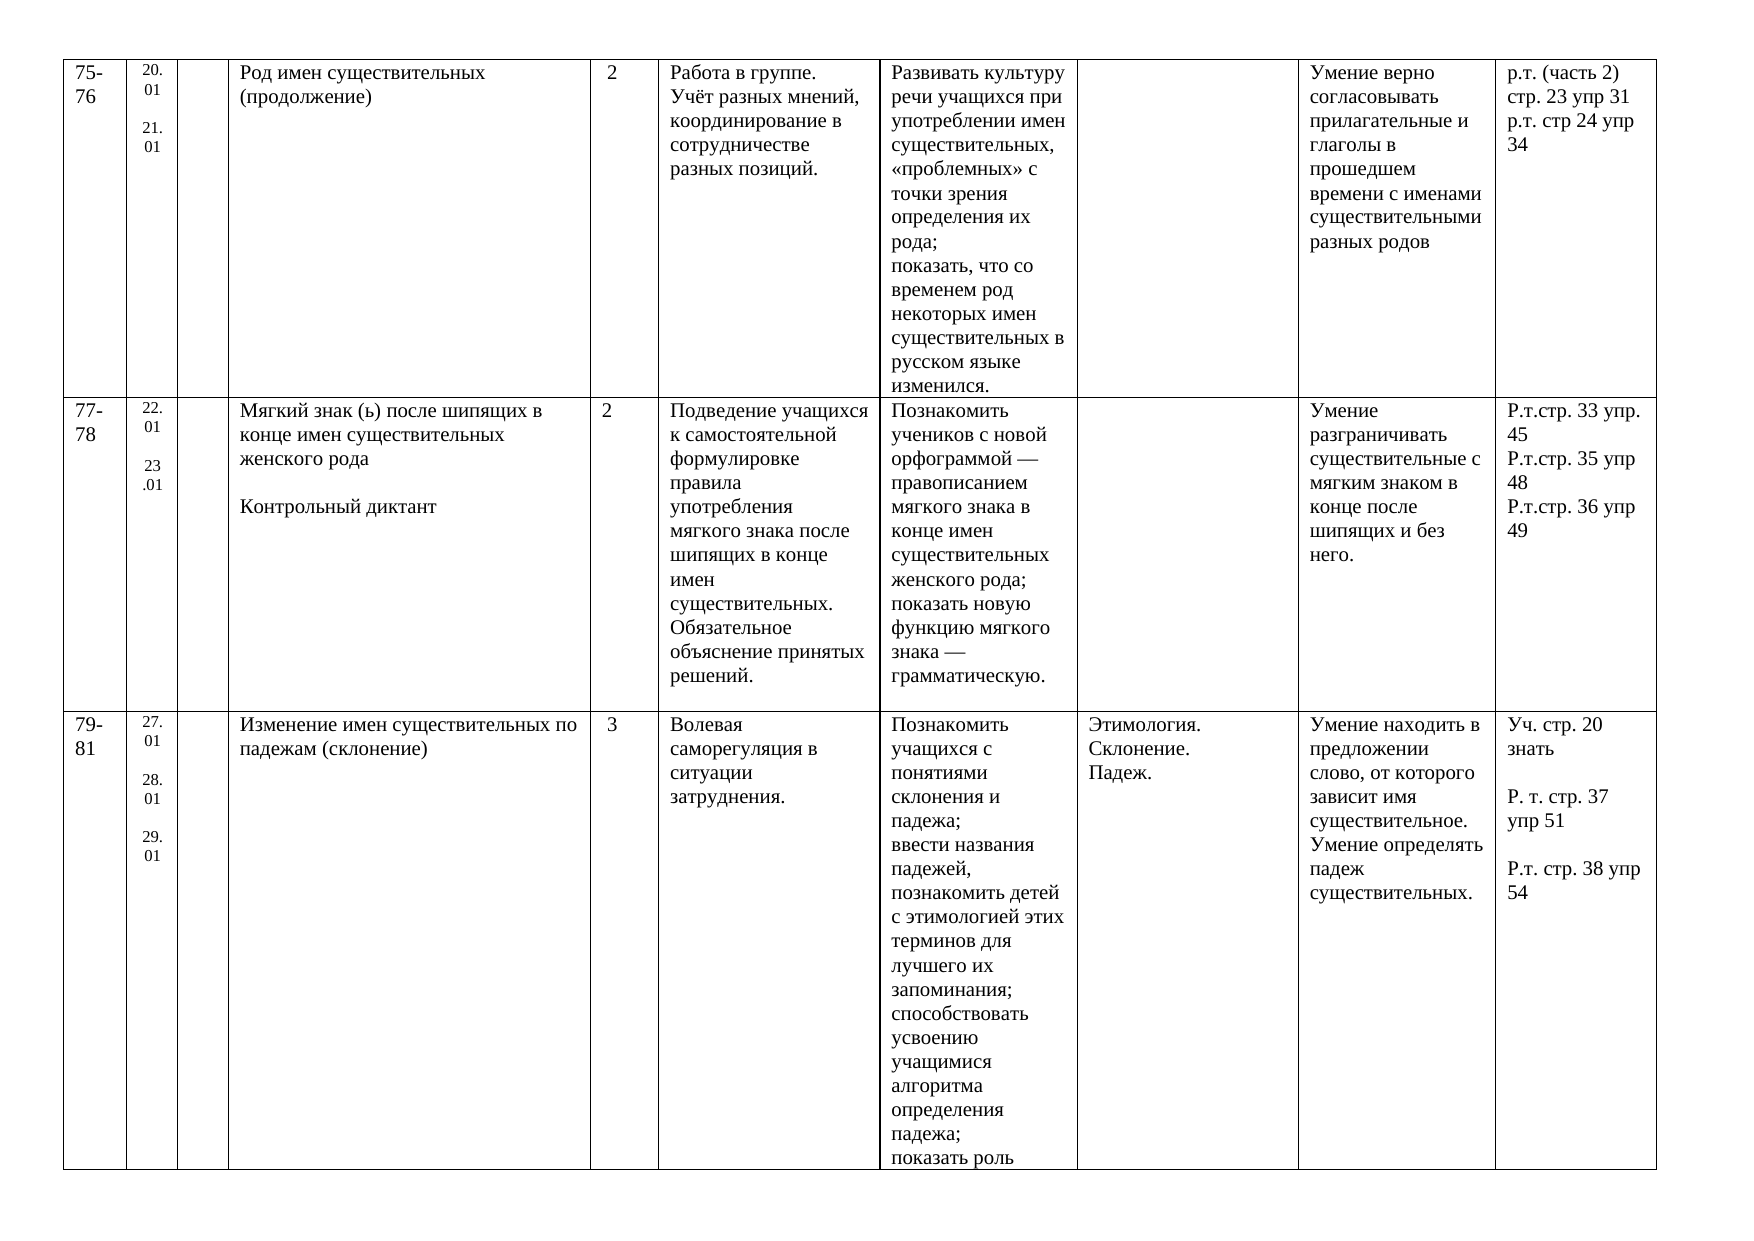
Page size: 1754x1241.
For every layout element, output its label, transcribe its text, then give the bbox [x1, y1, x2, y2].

table_cell [178, 398, 228, 711]
table_cell Работа в группе. Учёт разных мнений, координирование в сотрудничестве разных позиций. [659, 60, 879, 397]
table_cell [1078, 398, 1298, 711]
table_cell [1496, 712, 1656, 1169]
table_cell р.т. (часть 2) стр. 23 упр 31 р.т. стр 24 упр 34 [1496, 60, 1656, 397]
table_cell Мягкий знак (ь) после шипящих в конце имен существительных женского рода Контрольный диктант [229, 398, 590, 711]
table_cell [659, 712, 879, 1169]
table_cell [1078, 60, 1298, 397]
table_cell Подведение учащихся к самостоятельной формулировке правила употребления мягкого знака после шипящих в конце имен существительных. Обязательное объяснение принятых решений. [659, 398, 879, 711]
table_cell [229, 712, 590, 1169]
table_cell 3 [591, 712, 658, 1169]
table_cell Умение разграничивать существительные с мягким знаком в конце после шипящих и без него. [1299, 398, 1495, 711]
table_cell [178, 712, 228, 1169]
table_cell Р.т.стр. 33 упр. 45 Р.т.стр. 35 упр 48 Р.т.стр. 36 упр 49 [1496, 398, 1656, 711]
table_cell Развивать культуру речи учащихся при употреблении имен существительных, «проблемных» с точки зрения определения их рода; показать, что со временем род некоторых имен существительных в русском языке изменился. [881, 60, 1077, 397]
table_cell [1078, 712, 1298, 1169]
table_cell Умение верно согласовывать прилагательные и глаголы в прошедшем времени с именами существительными разных родов [1299, 60, 1495, 397]
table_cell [1299, 712, 1495, 1169]
table_cell 2 [591, 398, 658, 711]
table_cell 20. 01 21. 01 [127, 60, 177, 397]
table_cell 22. 01 23 .01 [127, 398, 177, 711]
table_cell [178, 60, 228, 397]
table_cell 77-78 [64, 398, 126, 711]
table_cell 75-76 [64, 60, 126, 397]
table_cell Род имен существительных (продолжение) [229, 60, 590, 397]
table_cell Познакомить учеников с новой орфограммой — правописанием мягкого знака в конце имен существительных женского рода; показать новую функцию мягкого знака — грамматическую. [881, 398, 1077, 711]
table_cell 2 [591, 60, 658, 397]
table_cell 79-81 [64, 712, 126, 1169]
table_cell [881, 712, 1077, 1169]
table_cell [127, 712, 177, 1169]
